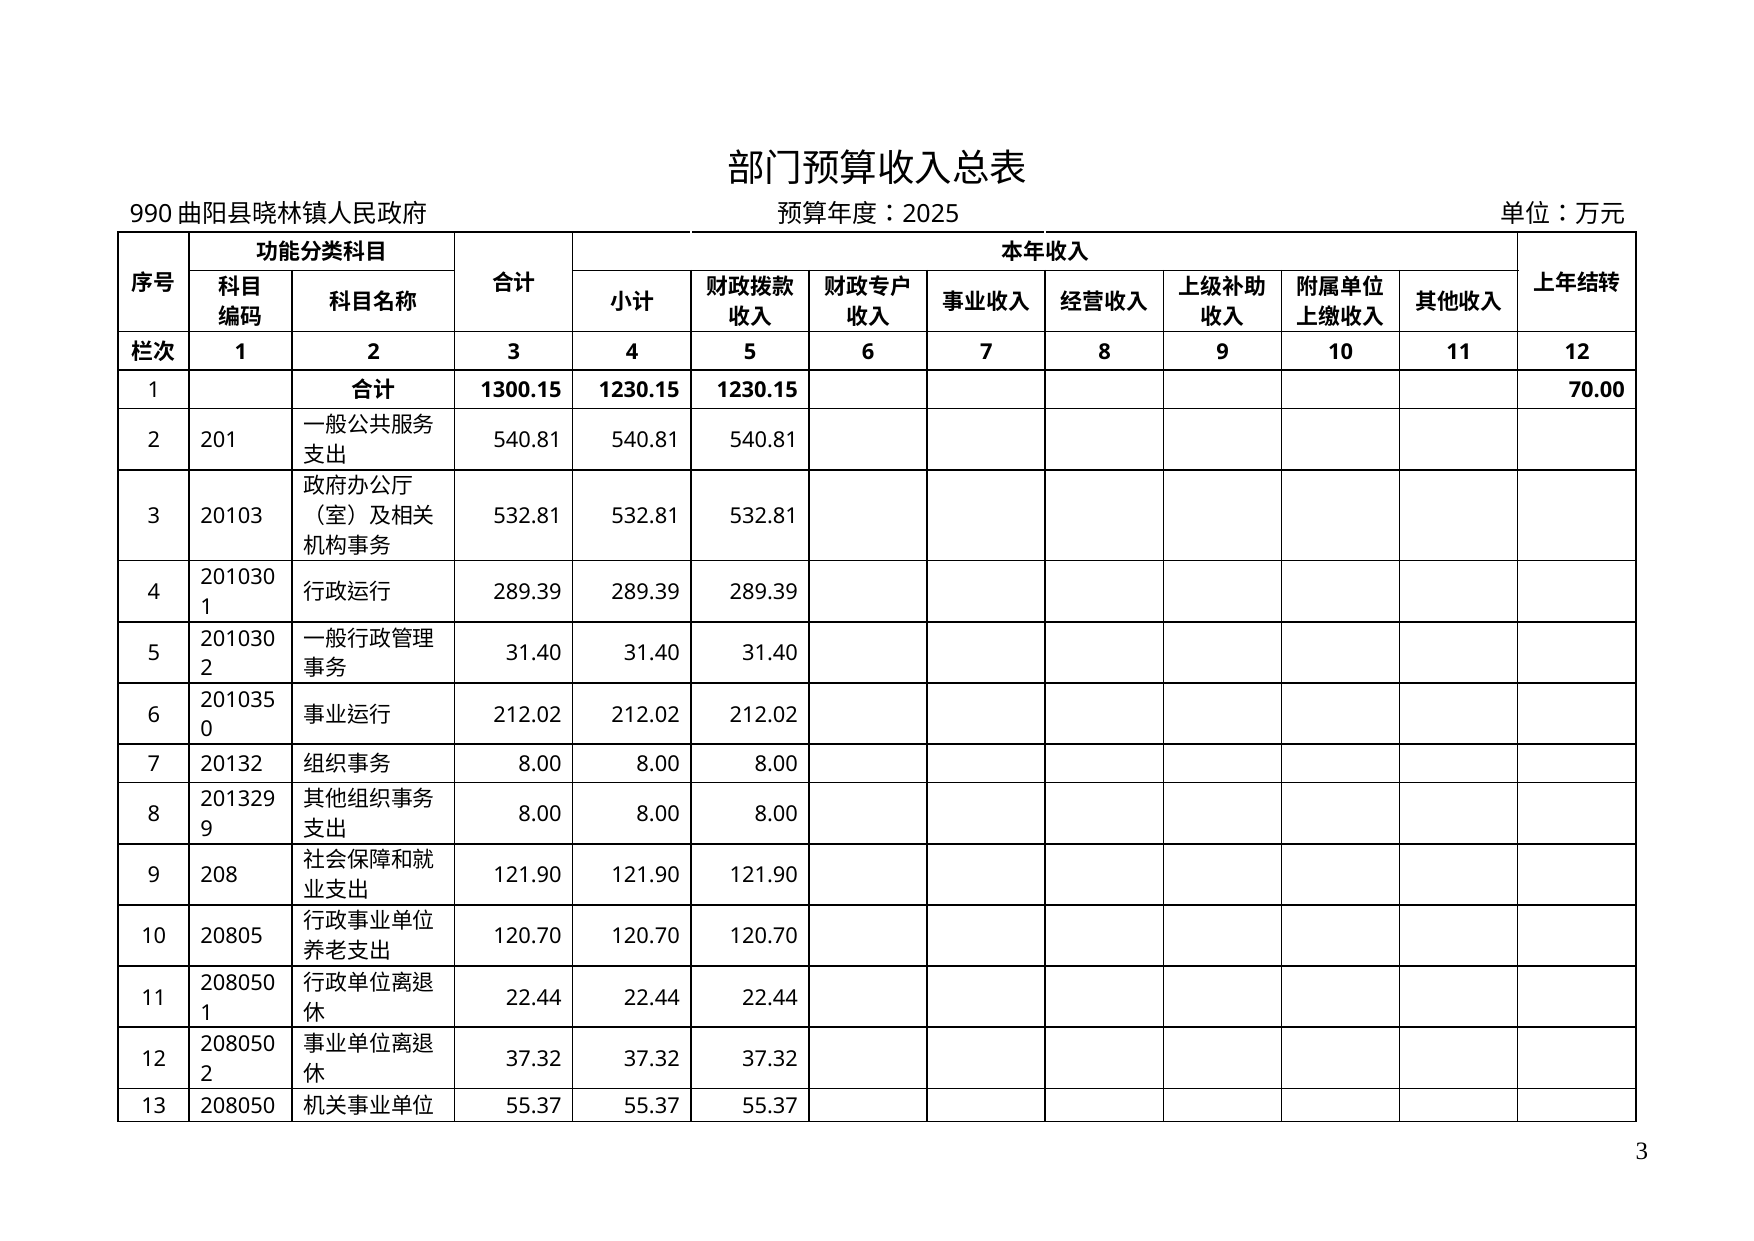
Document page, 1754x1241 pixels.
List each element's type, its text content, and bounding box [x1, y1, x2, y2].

table_cell [1518, 561, 1635, 621]
table_cell [1282, 561, 1399, 621]
table_cell [1518, 409, 1635, 469]
table_cell 5 [692, 332, 808, 369]
table_cell 6 [810, 332, 926, 369]
table_cell 212.02 [692, 684, 808, 743]
table_cell [810, 409, 926, 469]
table_cell [1400, 906, 1517, 965]
table_header 单位：万元 [1046, 195, 1635, 231]
table_cell [1046, 409, 1163, 469]
table_cell [928, 1028, 1044, 1087]
table_cell [810, 561, 926, 621]
table_cell 10 [1282, 332, 1399, 369]
table_cell 2080502 [190, 1028, 291, 1087]
table_cell 2010350 [190, 684, 291, 743]
table_cell 532.81 [692, 471, 808, 560]
table_cell 31.40 [455, 623, 572, 682]
table_cell 540.81 [573, 409, 690, 469]
table_cell [1400, 1028, 1517, 1087]
table_cell 序号 [119, 233, 188, 331]
table_cell [1400, 783, 1517, 843]
table_cell [1400, 409, 1517, 469]
table_cell [1282, 967, 1399, 1026]
table_cell [1400, 471, 1517, 560]
table_cell [928, 561, 1044, 621]
table_cell [1282, 371, 1399, 408]
table_cell [1282, 906, 1399, 965]
table_cell 9 [1164, 332, 1281, 369]
table_cell 11 [119, 967, 188, 1026]
table_cell 事业收入 [928, 271, 1044, 331]
table_cell [928, 906, 1044, 965]
table_cell 12 [1518, 332, 1635, 369]
table_cell 55.37 [692, 1089, 808, 1121]
table_cell 37.32 [573, 1028, 690, 1087]
table_cell [1046, 845, 1163, 904]
table_cell 121.90 [573, 845, 690, 904]
table_cell 9 [119, 845, 188, 904]
table_cell 1 [190, 332, 291, 369]
table_cell [928, 745, 1044, 782]
table_cell 组织事务 [293, 745, 454, 782]
table_cell [1400, 845, 1517, 904]
table_cell 4 [119, 561, 188, 621]
table_cell 8.00 [573, 745, 690, 782]
table_cell [1164, 471, 1281, 560]
table_cell 栏次 [119, 332, 188, 369]
table_cell 1300.15 [455, 371, 572, 408]
table_cell [1518, 1089, 1635, 1121]
table_cell 22.44 [455, 967, 572, 1026]
table_cell 3 [455, 332, 572, 369]
table_cell 3 [119, 471, 188, 560]
table_cell [810, 623, 926, 682]
table_cell 小计 [573, 271, 690, 331]
table_cell [1518, 1028, 1635, 1087]
table_cell [1164, 967, 1281, 1026]
table_cell 22.44 [692, 967, 808, 1026]
table_cell 2080505 [190, 1089, 291, 1121]
table_cell [928, 1089, 1044, 1121]
table_header 预算年度：2025 [692, 195, 1044, 231]
table_cell 212.02 [573, 684, 690, 743]
table_cell 120.70 [692, 906, 808, 965]
table_cell 2010301 [190, 561, 291, 621]
table_cell [810, 845, 926, 904]
table_cell [1518, 684, 1635, 743]
table_cell [810, 906, 926, 965]
table_cell 附属单位上缴收入 [1282, 271, 1399, 331]
table_cell 2013299 [190, 783, 291, 843]
table_cell 12 [119, 1028, 188, 1087]
table_cell [1282, 409, 1399, 469]
table_header 990曲阳县晓林镇人民政府 [119, 195, 690, 231]
table_cell [810, 471, 926, 560]
table_cell 行政运行 [293, 561, 454, 621]
table_cell [1282, 684, 1399, 743]
table_cell [1282, 1028, 1399, 1087]
table_cell 8 [119, 783, 188, 843]
table_cell 事业单位离退休 [293, 1028, 454, 1087]
table_cell 机关事业单位基本养老保险缴费支出 [293, 1089, 454, 1121]
table_cell 8.00 [692, 783, 808, 843]
table_cell 11 [1400, 332, 1517, 369]
table_cell [928, 783, 1044, 843]
table_cell 政府办公厅（室）及相关机构事务 [293, 471, 454, 560]
table_cell [1046, 906, 1163, 965]
table_cell [1518, 623, 1635, 682]
table_cell [1282, 471, 1399, 560]
table_cell [928, 845, 1044, 904]
table_cell [1046, 783, 1163, 843]
table_cell [928, 471, 1044, 560]
table_cell [1400, 745, 1517, 782]
table_cell [1282, 783, 1399, 843]
table_cell 540.81 [692, 409, 808, 469]
table_cell 201 [190, 409, 291, 469]
table_cell [1282, 845, 1399, 904]
table_cell 8.00 [692, 745, 808, 782]
table_cell [1282, 745, 1399, 782]
table_cell 532.81 [573, 471, 690, 560]
table_cell 经营收入 [1046, 271, 1163, 331]
table_cell 一般公共服务支出 [293, 409, 454, 469]
table_cell [928, 684, 1044, 743]
table_cell 37.32 [455, 1028, 572, 1087]
table_cell [1164, 1028, 1281, 1087]
table_cell 行政单位离退休 [293, 967, 454, 1026]
table_cell 31.40 [573, 623, 690, 682]
table_cell 2 [119, 409, 188, 469]
table_cell 20103 [190, 471, 291, 560]
table_cell [1518, 471, 1635, 560]
table_cell [1518, 845, 1635, 904]
table_cell [1046, 967, 1163, 1026]
table_cell 一般行政管理事务 [293, 623, 454, 682]
table_cell 10 [119, 906, 188, 965]
table_cell [1400, 561, 1517, 621]
table_cell 7 [119, 745, 188, 782]
table_cell 6 [119, 684, 188, 743]
table_cell [810, 371, 926, 408]
table_cell [928, 623, 1044, 682]
table_cell 121.90 [692, 845, 808, 904]
table_cell [1400, 684, 1517, 743]
table_cell 289.39 [455, 561, 572, 621]
table_cell 1 [119, 371, 188, 408]
table_cell [1164, 561, 1281, 621]
table_cell 540.81 [455, 409, 572, 469]
table_cell [1164, 623, 1281, 682]
table_cell 其他收入 [1400, 271, 1517, 331]
table_cell [1400, 623, 1517, 682]
table_cell 财政专户 收入 [810, 271, 926, 331]
table_cell 37.32 [692, 1028, 808, 1087]
table_cell 70.00 [1518, 371, 1635, 408]
table_cell 其他组织事务支出 [293, 783, 454, 843]
table_cell [810, 745, 926, 782]
table_cell 功能分类科目 [190, 233, 454, 270]
table_cell 1230.15 [692, 371, 808, 408]
table_cell 7 [928, 332, 1044, 369]
table_cell 上级补助收入 [1164, 271, 1281, 331]
table_cell [1400, 371, 1517, 408]
table_cell 212.02 [455, 684, 572, 743]
table_cell 8.00 [573, 783, 690, 843]
table_cell 120.70 [573, 906, 690, 965]
table_cell [1164, 684, 1281, 743]
table_cell 1230.15 [573, 371, 690, 408]
text 部门预算收入总表 [106, 142, 1648, 193]
table_cell [810, 967, 926, 1026]
table_cell [1164, 783, 1281, 843]
table_cell 4 [573, 332, 690, 369]
table_cell [190, 371, 291, 408]
table_cell 财政拨款 收入 [692, 271, 808, 331]
table_cell 208 [190, 845, 291, 904]
table_cell [1164, 1089, 1281, 1121]
table_cell [1518, 783, 1635, 843]
table_cell [1046, 471, 1163, 560]
table_cell 20132 [190, 745, 291, 782]
table_cell [1164, 906, 1281, 965]
table_cell [1518, 967, 1635, 1026]
table_cell [1164, 409, 1281, 469]
table_cell 8.00 [455, 783, 572, 843]
table_cell [1046, 684, 1163, 743]
table_cell 8 [1046, 332, 1163, 369]
table_cell [1164, 745, 1281, 782]
table_cell 2 [293, 332, 454, 369]
table_cell 合计 [455, 233, 572, 331]
table_cell 2010302 [190, 623, 291, 682]
table_cell [1400, 967, 1517, 1026]
table_cell [810, 1028, 926, 1087]
table_cell [1282, 1089, 1399, 1121]
table_cell [1518, 745, 1635, 782]
table_cell 行政事业单位养老支出 [293, 906, 454, 965]
table_cell [1046, 1089, 1163, 1121]
table_cell 科目名称 [293, 271, 454, 331]
table_cell 上年结转 [1518, 233, 1635, 331]
table_cell 5 [119, 623, 188, 682]
table_cell 2080501 [190, 967, 291, 1026]
table_cell 合计 [293, 371, 454, 408]
table_cell 31.40 [692, 623, 808, 682]
table_cell [1046, 1028, 1163, 1087]
table_cell [810, 783, 926, 843]
table_cell 289.39 [573, 561, 690, 621]
table_cell 事业运行 [293, 684, 454, 743]
table_cell 本年收入 [573, 233, 1517, 270]
table_cell [1282, 623, 1399, 682]
table_cell 55.37 [573, 1089, 690, 1121]
table_cell 8.00 [455, 745, 572, 782]
table_cell 55.37 [455, 1089, 572, 1121]
table_cell [1046, 623, 1163, 682]
table_cell 社会保障和就业支出 [293, 845, 454, 904]
table_cell 科目 编码 [190, 271, 291, 331]
table_cell [928, 967, 1044, 1026]
table_cell 120.70 [455, 906, 572, 965]
table_cell [1046, 371, 1163, 408]
table_cell [1164, 845, 1281, 904]
table_cell 20805 [190, 906, 291, 965]
table_cell 289.39 [692, 561, 808, 621]
table_cell [928, 371, 1044, 408]
table_cell 22.44 [573, 967, 690, 1026]
table_cell 121.90 [455, 845, 572, 904]
table_cell [810, 684, 926, 743]
table_cell [928, 409, 1044, 469]
table_cell [1400, 1089, 1517, 1121]
table_cell 532.81 [455, 471, 572, 560]
table_cell [1164, 371, 1281, 408]
table_cell [1518, 906, 1635, 965]
table_cell 13 [119, 1089, 188, 1121]
table_cell [1046, 745, 1163, 782]
table_cell [810, 1089, 926, 1121]
table_cell [1046, 561, 1163, 621]
